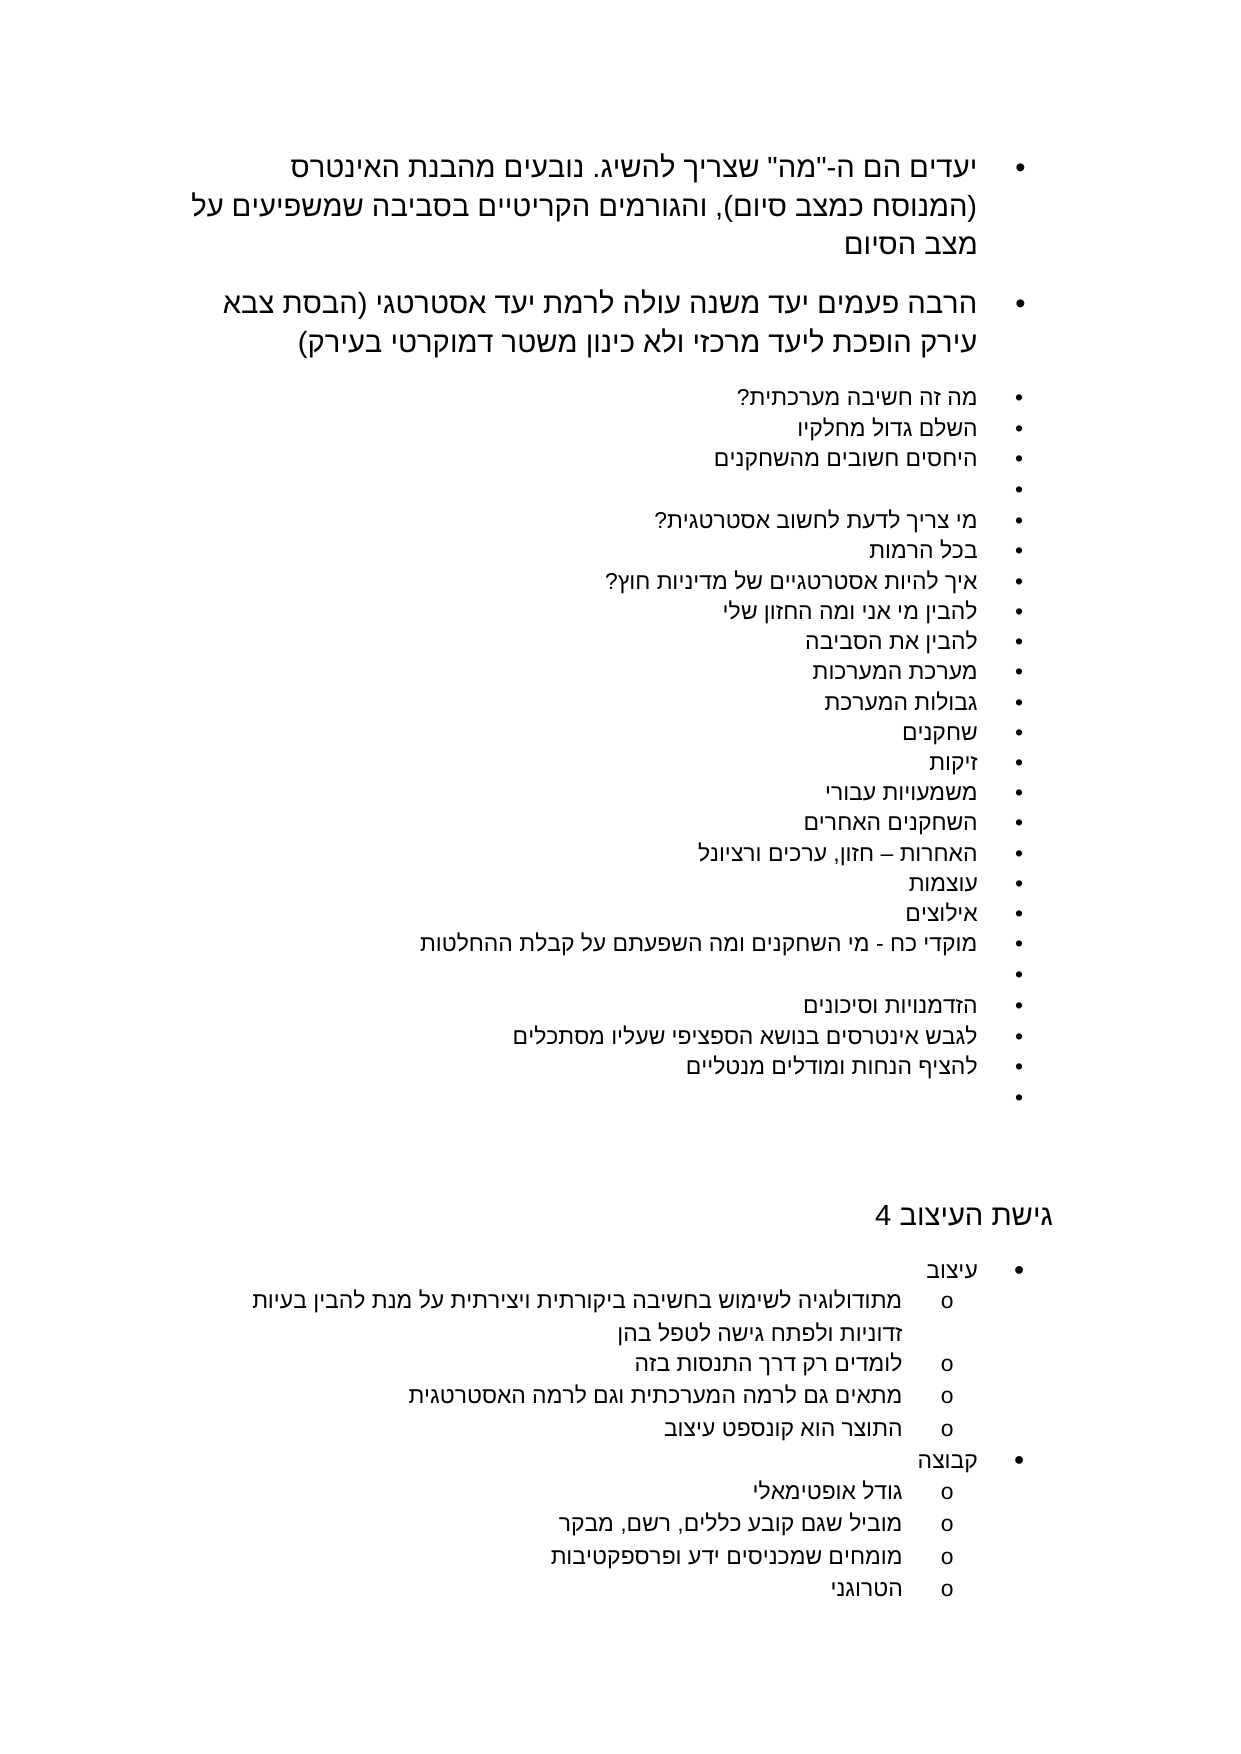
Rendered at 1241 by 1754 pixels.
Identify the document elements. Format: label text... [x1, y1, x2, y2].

list שחקנים [187, 719, 1015, 745]
list אילוצים [187, 900, 1015, 926]
list להציף הנחות ומודלים מנטליים [187, 1053, 1015, 1079]
list איך להיות אסטרטגיים של מדיניות חוץ? [187, 568, 1015, 594]
list מומחים שמכניסים ידע ופרספקטיבות [187, 1543, 940, 1571]
list גבולות המערכת [187, 688, 1015, 715]
list קבוצה [187, 1447, 1015, 1474]
list עיצוב [187, 1257, 1015, 1284]
list משמעויות עבורי [187, 779, 1015, 805]
list זיקות [187, 749, 1015, 775]
list גודל אופטימאלי [187, 1478, 940, 1506]
list לגבש אינטרסים בנושא הספציפי שעליו מסתכלים [187, 1023, 1015, 1049]
list להבין מי אני ומה החזון שלי [187, 598, 1015, 624]
list לומדים רק דרך התנסות בזה [187, 1350, 940, 1378]
list השלם גדול מחלקיו [187, 414, 1015, 441]
list מערכת המערכות [187, 658, 1015, 684]
text גישת העיצוב 4 [187, 1198, 1053, 1231]
list הטרוגני [187, 1575, 940, 1603]
list השחקנים האחרים [187, 809, 1015, 836]
list היחסים חשובים מהשחקנים [187, 445, 1015, 471]
list מוביל שגם קובע כללים, רשם, מבקר [187, 1510, 940, 1538]
list להבין את הסביבה [187, 628, 1015, 654]
list מי צריך לדעת לחשוב אסטרטגית? [187, 507, 1015, 533]
list התוצר הוא קונספט עיצוב [187, 1415, 940, 1443]
list הזדמנויות וסיכונים [187, 992, 1015, 1019]
list מה זה חשיבה מערכתית? [187, 384, 1015, 411]
list בכל הרמות [187, 537, 1015, 564]
list האחרות – חזון, ערכים ורציונל [187, 839, 1015, 866]
list מוקדי כח - מי השחקנים ומה השפעתם על קבלת ההחלטות [187, 930, 1015, 956]
list מתאים גם לרמה המערכתית וגם לרמה האסטרטגית [187, 1382, 940, 1411]
list הרבה פעמים יעד משנה עולה לרמת יעד אסטרטגי (הבסת צבא עירק הופכת ליעד מרכזי ולא כינון משטר דמוקרטי בעירק) [187, 286, 1015, 358]
list עוצמות [187, 870, 1015, 896]
list מתודולוגיה לשימוש בחשיבה ביקורתית ויצירתית על מנת להבין בעיות זדוניות ולפתח גישה לטפל בהן [187, 1287, 940, 1346]
list יעדים הם ה-"מה" שצריך להשיג. נובעים מהבנת האינטרס (המנוסח כמצב סיום), והגורמים הקריטיים בסביבה שמשפיעים על מצב הסיום [187, 150, 1015, 261]
